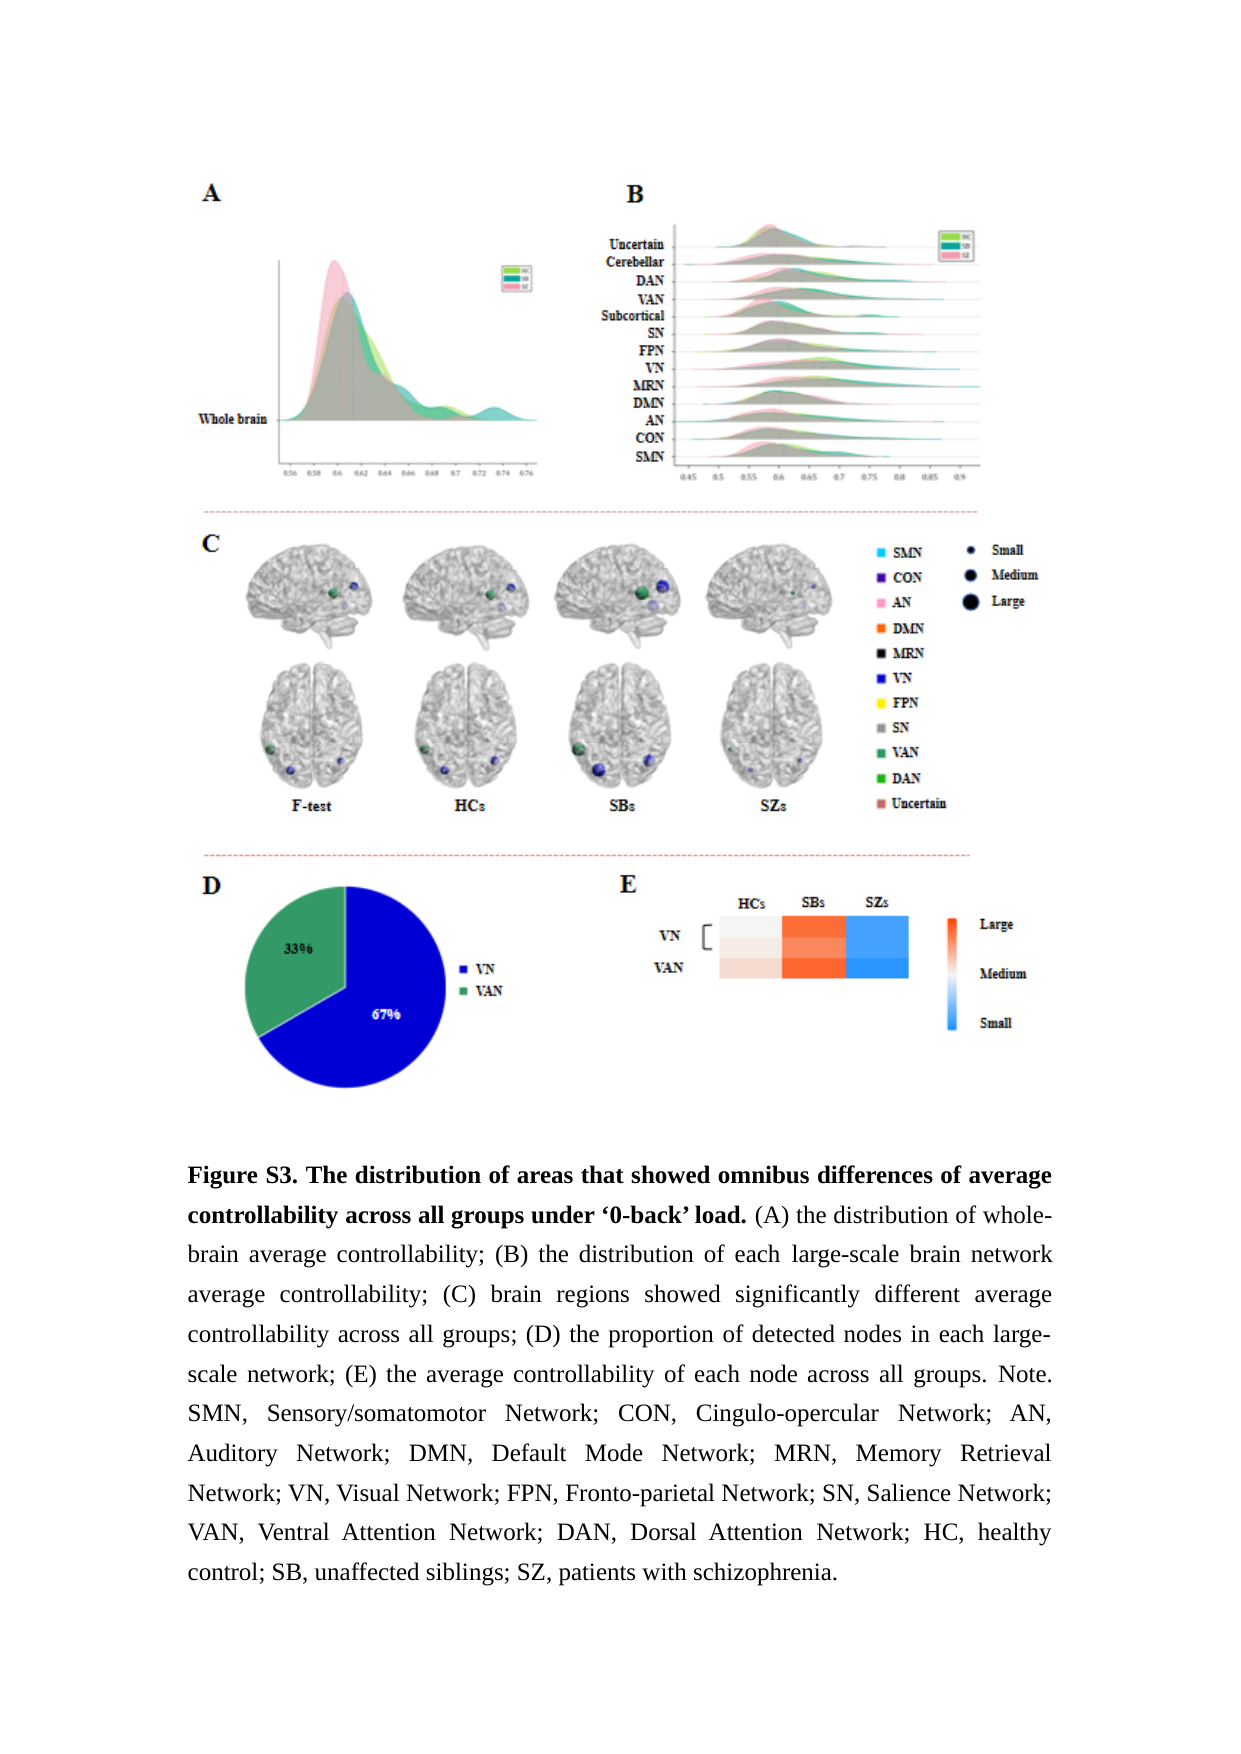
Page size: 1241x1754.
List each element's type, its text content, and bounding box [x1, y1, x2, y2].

picture [187, 162, 1053, 1101]
text Figure S3. The distribution of areas that showed omnibus differences of average controllability across all groups under ‘0-back’ load. (A) the distribution of whole-brain average controllability; (B) the distribution of each large-scale brain network average controllability; (C) brain regions showed significantly different average controllability across all groups; (D) the proportion of detected nodes in each large-scale network; (E) the average controllability of each node across all groups. Note. SMN, Sensory/somatomotor Network; CON, Cingulo-opercular Network; AN, Auditory Network; DMN, Default Mode Network; MRN, Memory Retrieval Network; VN, Visual Network; FPN, Fronto-parietal Network; SN, Salience Network; VAN, Ventral Attention Network; DAN, Dorsal Attention Network; HC, healthy control; SB, unaffected siblings; SZ, patients with schizophrenia. [187, 1155, 1053, 1591]
